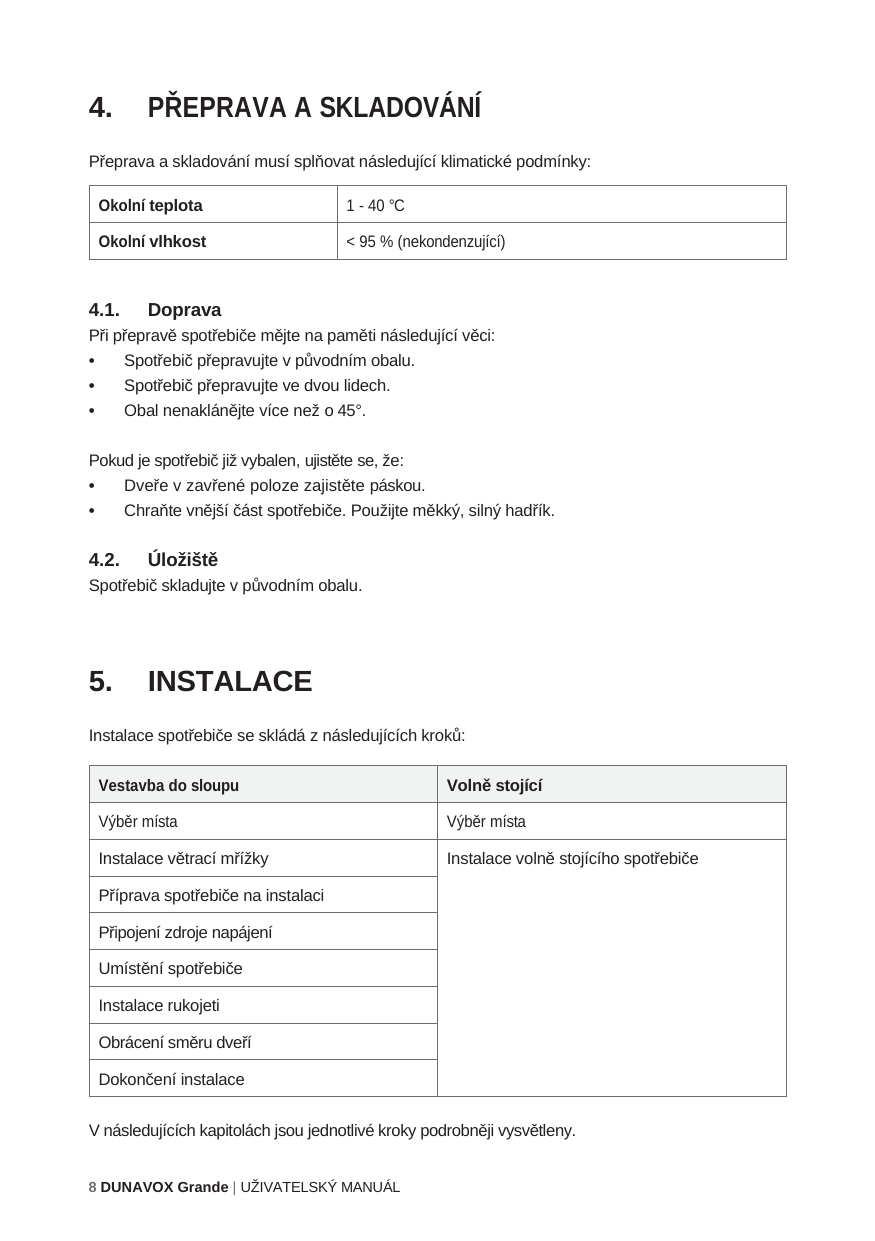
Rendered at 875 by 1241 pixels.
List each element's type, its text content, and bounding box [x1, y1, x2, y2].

table_header Okolní teplota [90, 186, 337, 222]
table_cell Dokončení instalace [90, 1060, 437, 1096]
subtitle Úložiště [88, 549, 874, 571]
list Spotřebič přepravujte v původním obalu. [88, 351, 874, 370]
list Obal nenaklánějte více než o 45°. [88, 401, 874, 420]
table_header 1 - 40 °C [338, 186, 786, 222]
text Při přepravě spotřebiče mějte na paměti následující věci: [88, 326, 874, 345]
list Dveře v zavřené poloze zajistěte páskou. [88, 476, 874, 495]
table_cell < 95 % (nekondenzující) [338, 223, 786, 259]
table_header Volně stojící [438, 766, 786, 802]
text Instalace spotřebiče se skládá z následujících kroků: [88, 726, 874, 745]
text V následujících kapitolách jsou jednotlivé kroky podrobněji vysvětleny. [88, 1121, 874, 1140]
table_cell Instalace volně stojícího spotřebiče [438, 840, 786, 1096]
subtitle PŘEPRAVA A SKLADOVÁNÍ [88, 90, 874, 124]
table_cell Výběr místa [438, 803, 786, 839]
table_cell Instalace rukojeti [90, 987, 437, 1023]
subtitle INSTALACE [88, 664, 874, 698]
table_cell Instalace větrací mřížky [90, 840, 437, 876]
text Pokud je spotřebič již vybalen, ujistěte se, že: [88, 451, 874, 470]
table_cell Výběr místa [90, 803, 437, 839]
table_cell Okolní vlhkost [90, 223, 337, 259]
list Spotřebič přepravujte ve dvou lidech. [88, 376, 874, 395]
subtitle Doprava [88, 299, 874, 321]
table_cell Příprava spotřebiče na instalaci [90, 877, 437, 912]
table_cell Obrácení směru dveří [90, 1024, 437, 1059]
table_cell Umístění spotřebiče [90, 950, 437, 986]
text Přeprava a skladování musí splňovat následující klimatické podmínky: [88, 152, 874, 171]
list Chraňte vnější část spotřebiče. Použijte měkký, silný hadřík. [88, 501, 874, 520]
table_header Vestavba do sloupu [90, 766, 437, 802]
text Spotřebič skladujte v původním obalu. [88, 576, 874, 595]
table_cell Připojení zdroje napájení [90, 913, 437, 949]
